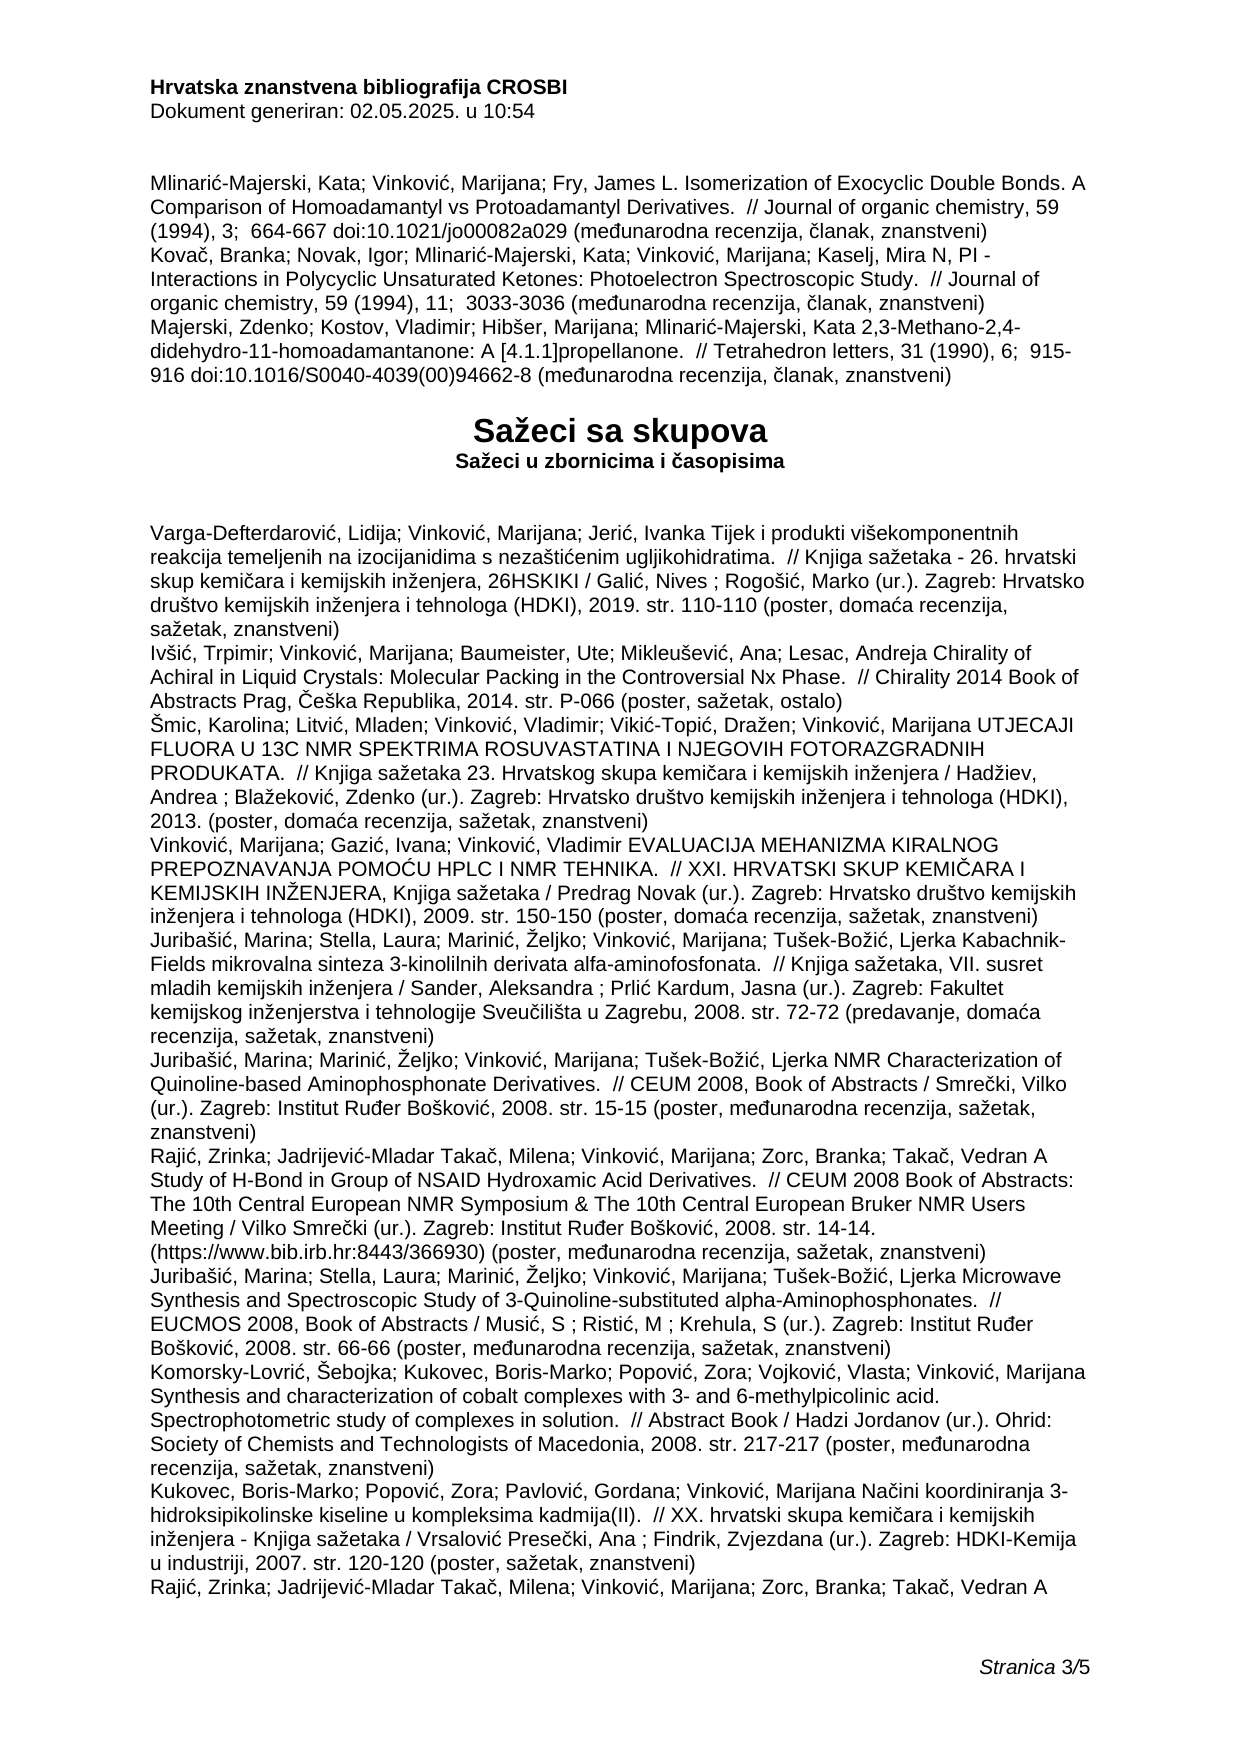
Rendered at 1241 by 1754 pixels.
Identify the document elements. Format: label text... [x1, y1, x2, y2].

text Ivšić, Trpimir; Vinković, Marijana; Baumeister, Ute; Mikleušević, Ana; Lesac, Andreja [150, 641, 1090, 713]
text Mlinarić-Majerski, Kata; Vinković, Marijana; Fry, James L. [150, 171, 1090, 243]
text Juribašić, Marina; Stella, Laura; Marinić, Željko; Vinković, Marijana; Tušek-Božić, Ljerka [150, 1264, 1090, 1359]
text Vinković, Marijana; Gazić, Ivana; Vinković, Vladimir [150, 832, 1090, 928]
text Komorsky-Lovrić, Šebojka; Kukovec, Boris-Marko; Popović, Zora; Vojković, Vlasta; Vinković, Marijana [150, 1359, 1090, 1479]
text Rajić, Zrinka; Jadrijević-Mladar Takač, Milena; Vinković, Marijana; Zorc, Branka; Takač, Vedran [150, 1144, 1090, 1264]
text Juribašić, Marina; Marinić, Željko; Vinković, Marijana; Tušek-Božić, Ljerka [150, 1048, 1090, 1144]
text Juribašić, Marina; Stella, Laura; Marinić, Željko; Vinković, Marijana; Tušek-Božić, Ljerka [150, 928, 1090, 1048]
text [150, 1575, 1090, 1599]
subtitle Sažeci sa skupova [150, 411, 1090, 449]
text Varga-Defterdarović, Lidija; Vinković, Marijana; Jerić, Ivanka [150, 521, 1090, 641]
text Majerski, Zdenko; Kostov, Vladimir; Hibšer, Marijana; Mlinarić-Majerski, Kata [150, 315, 1090, 387]
text Kovač, Branka; Novak, Igor; Mlinarić-Majerski, Kata; Vinković, Marijana; Kaselj, Mira [150, 243, 1090, 315]
text Šmic, Karolina; Litvić, Mladen; Vinković, Vladimir; Vikić-Topić, Dražen; Vinković, Marijana [150, 713, 1090, 832]
text Kukovec, Boris-Marko; Popović, Zora; Pavlović, Gordana; Vinković, Marijana [150, 1479, 1090, 1575]
subtitle Sažeci u zbornicima i časopisima [150, 449, 1090, 473]
